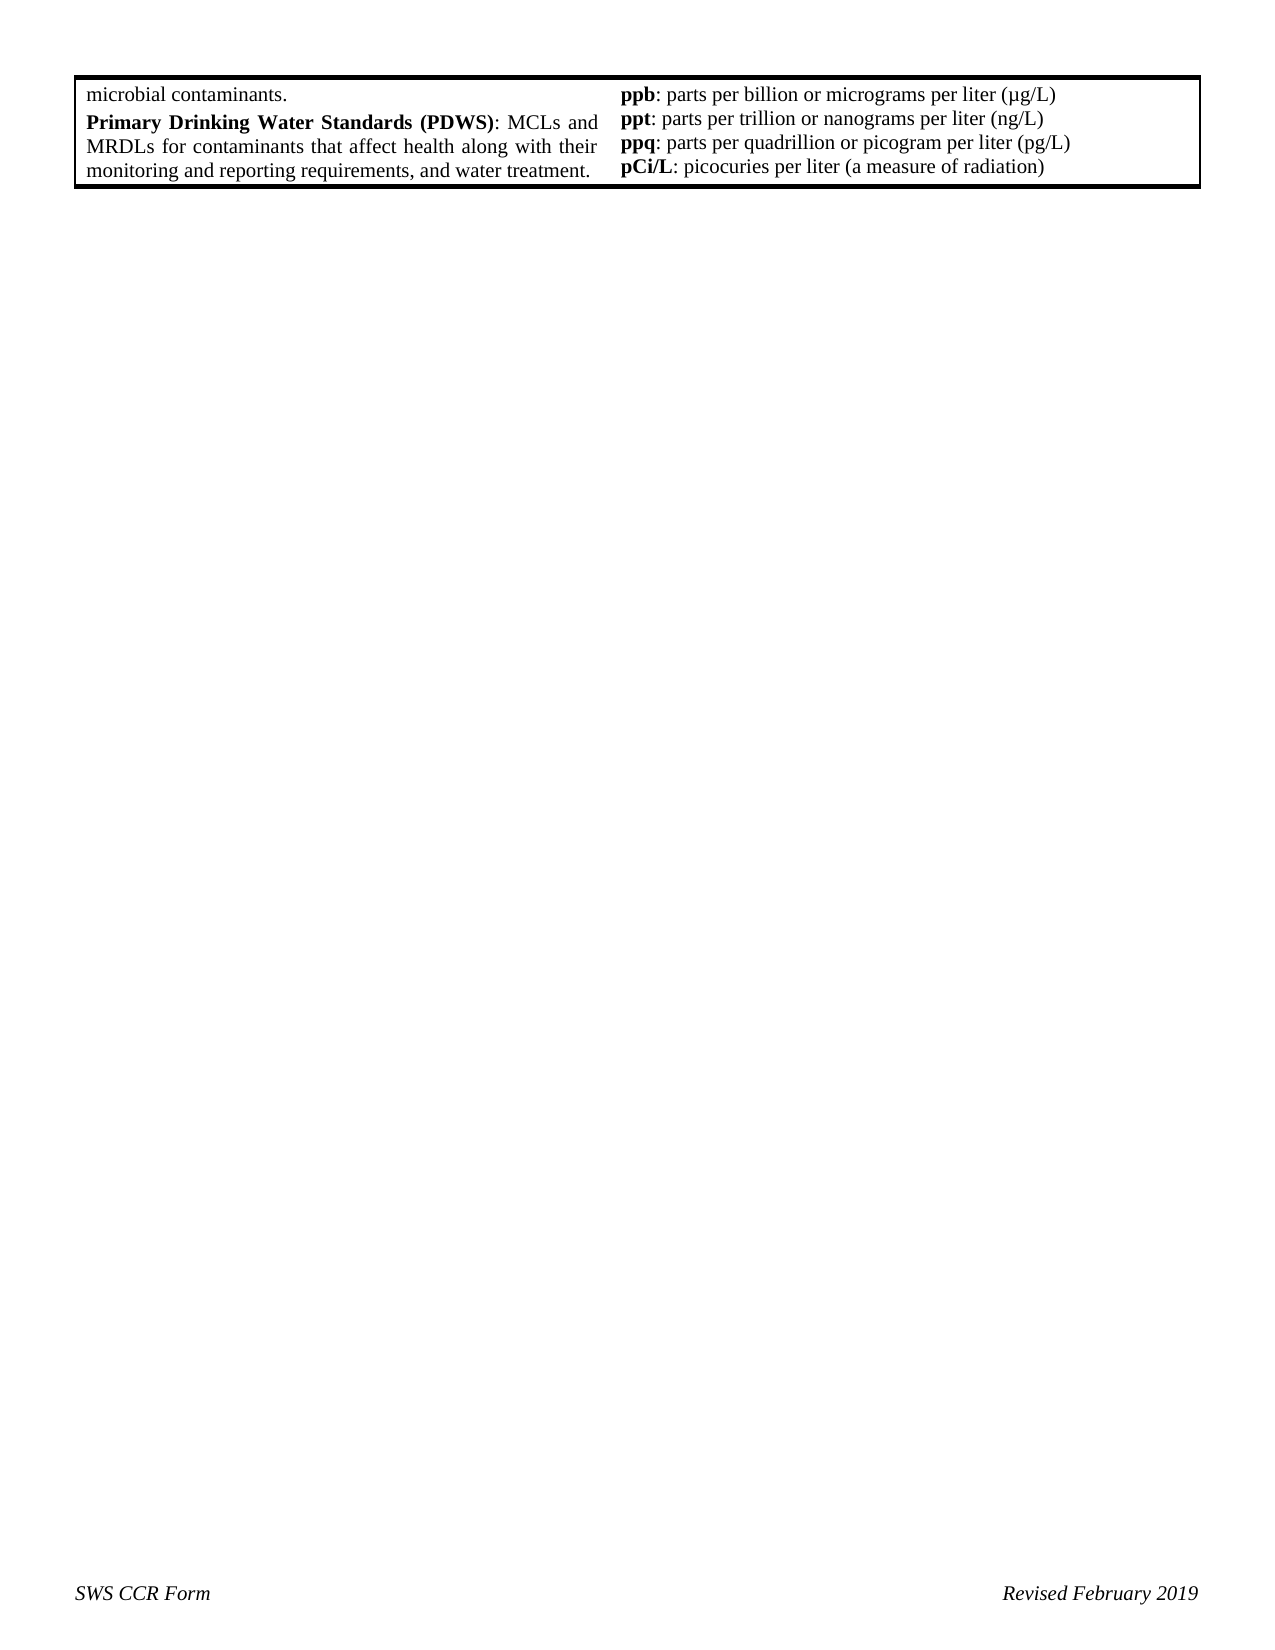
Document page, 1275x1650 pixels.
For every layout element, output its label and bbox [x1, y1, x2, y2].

table_cell [609, 80, 1199, 184]
table_cell [76, 80, 609, 184]
